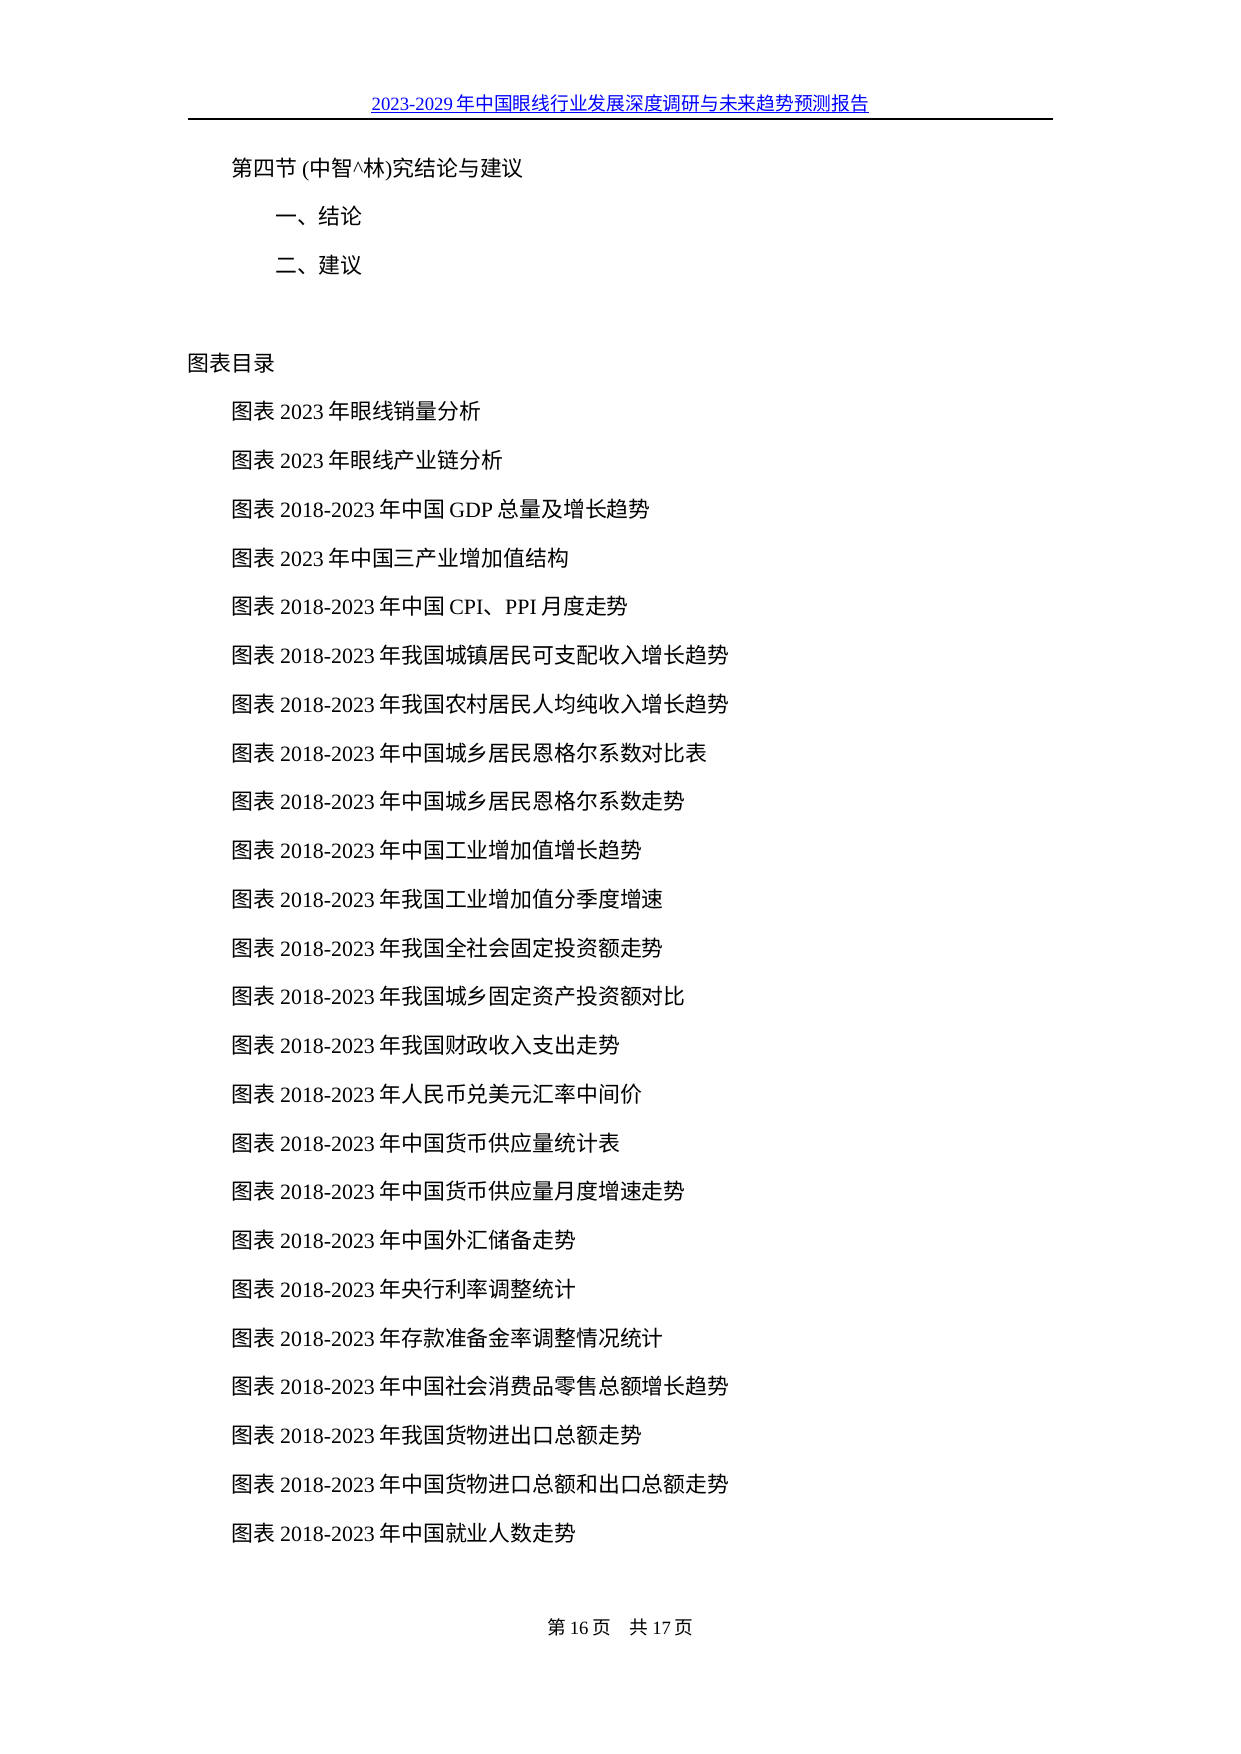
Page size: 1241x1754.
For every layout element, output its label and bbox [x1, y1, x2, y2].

text [187, 150, 1053, 1548]
